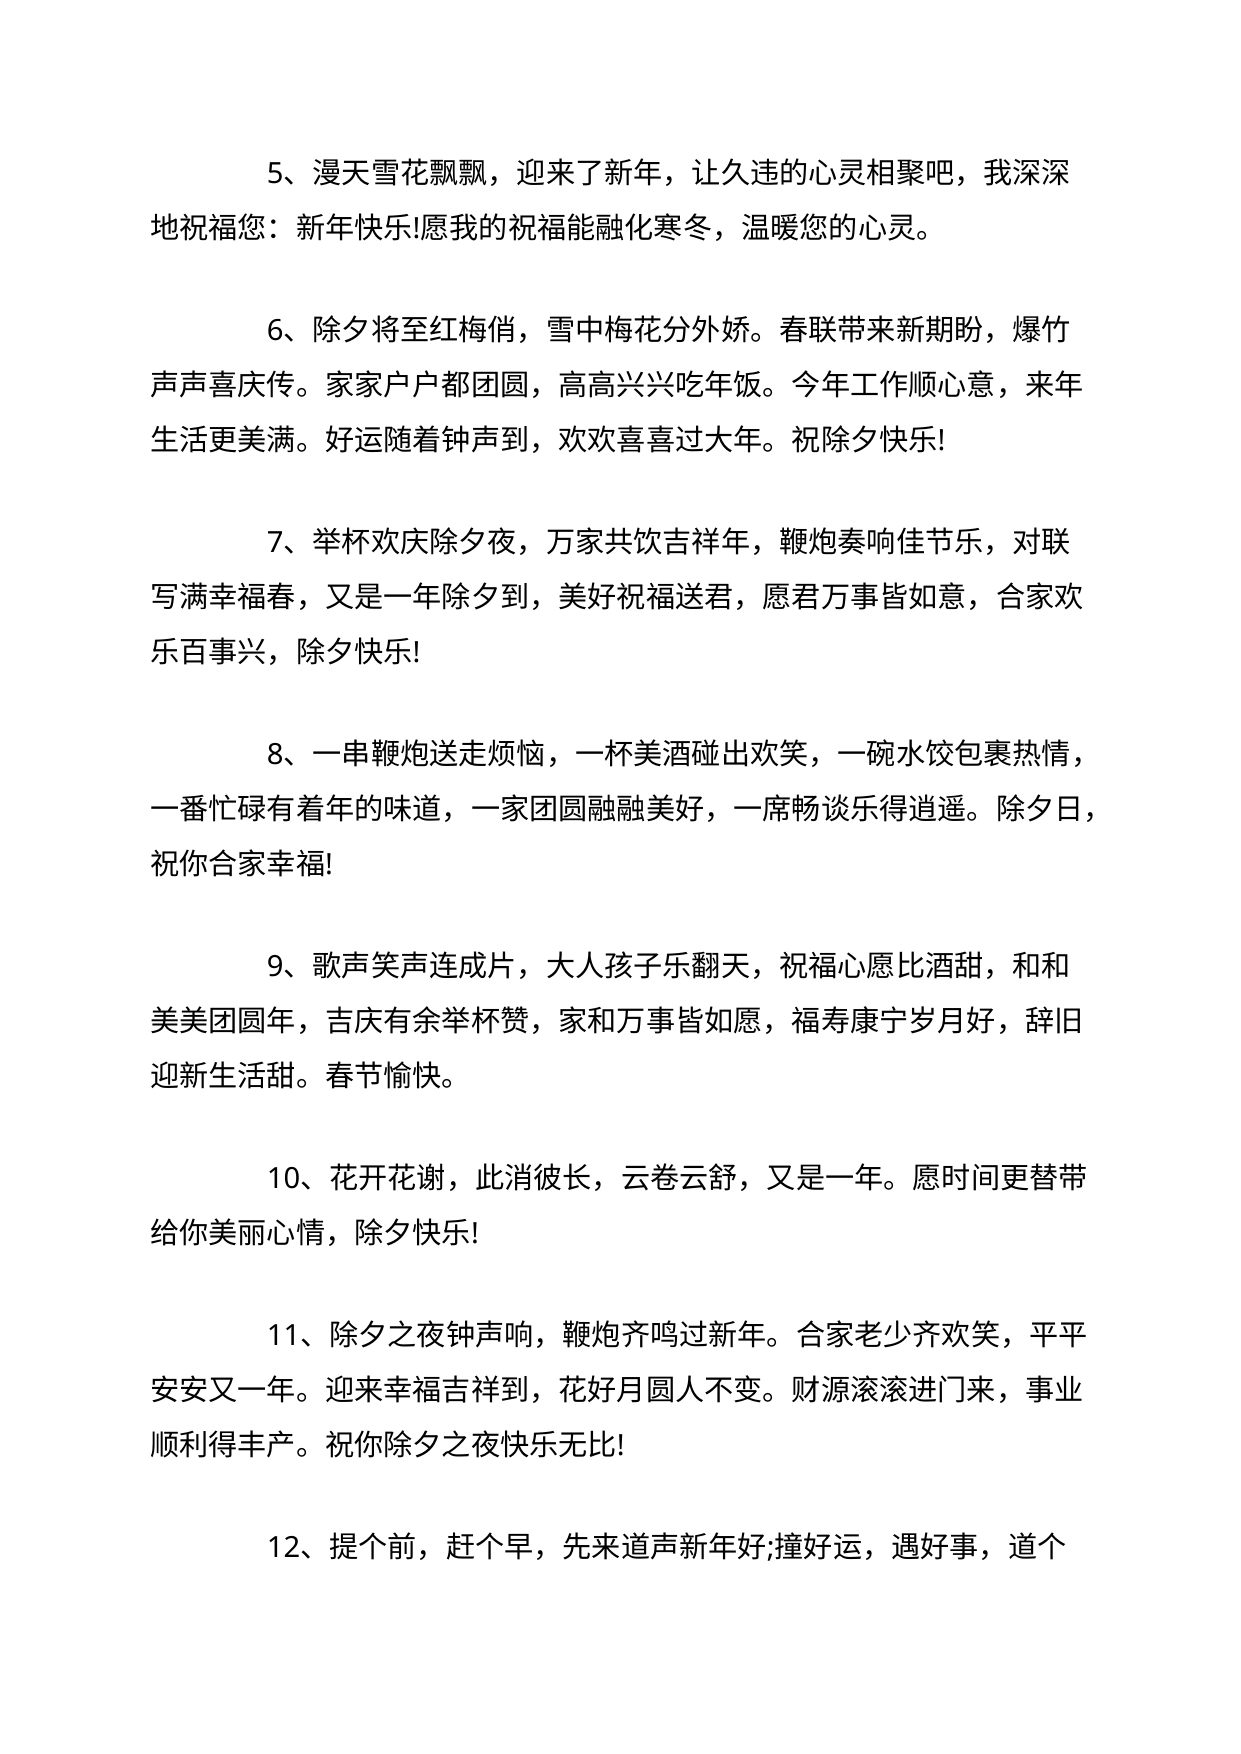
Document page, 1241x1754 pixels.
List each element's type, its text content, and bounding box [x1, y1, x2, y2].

text 9、歌声笑声连成片，大人孩子乐翻天，祝福心愿比酒甜，和和美美团圆年，吉庆有余举杯赞，家和万事皆如愿，福寿康宁岁月好，辞旧迎新生活甜。春节愉快。 [150, 943, 1090, 1095]
text 7、举杯欢庆除夕夜，万家共饮吉祥年，鞭炮奏响佳节乐，对联写满幸福春，又是一年除夕到，美好祝福送君，愿君万事皆如意，合家欢乐百事兴，除夕快乐! [150, 519, 1090, 671]
text 6、除夕将至红梅俏，雪中梅花分外娇。春联带来新期盼，爆竹声声喜庆传。家家户户都团圆，高高兴兴吃年饭。今年工作顺心意，来年生活更美满。好运随着钟声到，欢欢喜喜过大年。祝除夕快乐! [150, 307, 1090, 459]
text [150, 1523, 1090, 1566]
text 5、漫天雪花飘飘，迎来了新年，让久违的心灵相聚吧，我深深地祝福您：新年快乐!愿我的祝福能融化寒冬，温暖您的心灵。 [150, 150, 1090, 247]
text 11、除夕之夜钟声响，鞭炮齐鸣过新年。合家老少齐欢笑，平平安安又一年。迎来幸福吉祥到，花好月圆人不变。财源滚滚进门来，事业顺利得丰产。祝你除夕之夜快乐无比! [150, 1311, 1090, 1463]
text 8、一串鞭炮送走烦恼，一杯美酒碰出欢笑，一碗水饺包裹热情，一番忙碌有着年的味道，一家团圆融融美好，一席畅谈乐得逍遥。除夕日，祝你合家幸福! [150, 731, 1090, 883]
text 10、花开花谢，此消彼长，云卷云舒，又是一年。愿时间更替带给你美丽心情，除夕快乐! [150, 1154, 1090, 1252]
